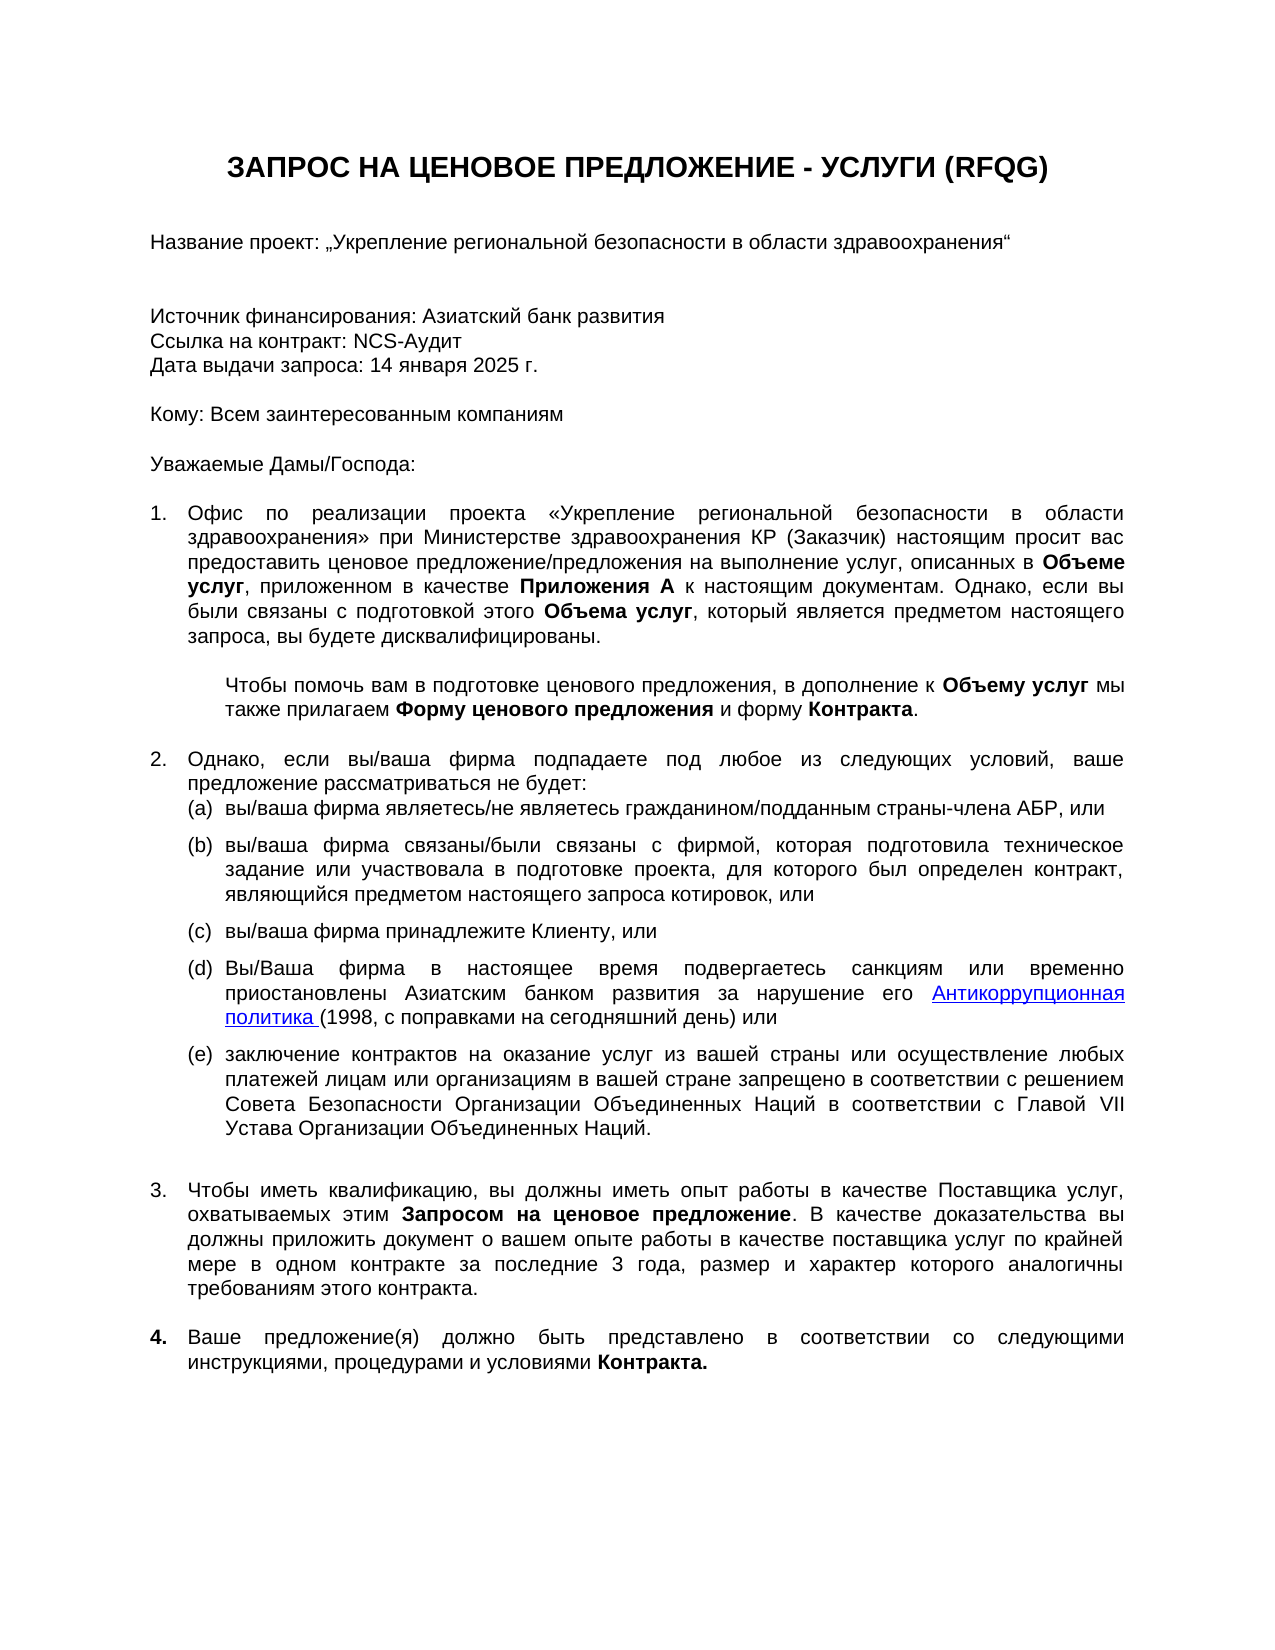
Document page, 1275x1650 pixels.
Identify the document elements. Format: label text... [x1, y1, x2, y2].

subtitle ЗАПРОС НА ЦЕНОВОЕ ПРЕДЛОЖЕНИЕ - УСЛУГИ (RFQG) [150, 150, 1125, 183]
list вы/ваша фирма связаны/были связаны с фирмой, которая подготовила техническое задание или участвовала в подготовке проекта, для которого был определен контракт, являющийся предметом настоящего запроса котировок, или [187, 833, 1125, 906]
list Вы/Ваша фирма в настоящее время подвергаетесь санкциям или временно приостановлены Азиатским банком развития за нарушение его Антикоррупционная политика (1998, с поправками на сегодняшний день) или [187, 956, 1125, 1029]
text Кому: Всем заинтересованным компаниям [150, 402, 1125, 426]
text Дата выдачи запроса: 14 января 2025 г. [150, 353, 1125, 377]
list вы/ваша фирма принадлежите Клиенту, или [187, 919, 1125, 943]
list вы/ваша фирма являетесь/не являетесь гражданином/подданным страны-члена АБР, или [187, 796, 1125, 819]
list Ваше предложение(я) должно быть представлено в соответствии со следующими инструкциями, процедурами и условиями Контракта. [150, 1325, 1125, 1374]
list заключение контрактов на оказание услуг из вашей страны или осуществление любых платежей лицам или организациям в вашей стране запрещено в соответствии с решением Совета Безопасности Организации Объединенных Наций в соответствии с Главой VII Устава Организации Объединенных Наций. [187, 1042, 1125, 1140]
text Название проект: „Укрепление региональной безопасности в области здравоохранения“ [150, 230, 1125, 279]
text Уважаемые Дамы/Господа: [150, 451, 1125, 475]
text Ссылка на контракт: NCS-Аудит [150, 328, 1125, 352]
list Однако, если вы/ваша фирма подпадаете под любое из следующих условий, ваше предложение рассматриваться не будет: [150, 746, 1125, 795]
list Офис по реализации проекта «Укрепление региональной безопасности в области здравоохранения» при Министерстве здравоохранения КР (Заказчик) настоящим просит вас предоставить ценовое предложение/предложения на выполнение услуг, описанных в Объеме услуг, приложенном в качестве Приложения А к настоящим документам. Однако, если вы были связаны с подготовкой этого Объема услуг, который является предметом настоящего запроса, вы будете дисквалифицированы. [150, 501, 1125, 647]
text Чтобы помочь вам в подготовке ценового предложения, в дополнение к Объему услуг мы также прилагаем Форму ценового предложения и форму Контракта. [225, 673, 1125, 721]
text Источник финансирования: Азиатский банк развития [150, 304, 1125, 328]
list Чтобы иметь квалификацию, вы должны иметь опыт работы в качестве Поставщика услуг, охватываемых этим Запросом на ценовое предложение. В качестве доказательства вы должны приложить документ о вашем опыте работы в качестве поставщика услуг по крайней мере в одном контракте за последние 3 года, размер и характер которого аналогичны требованиям этого контракта. [150, 1178, 1125, 1300]
